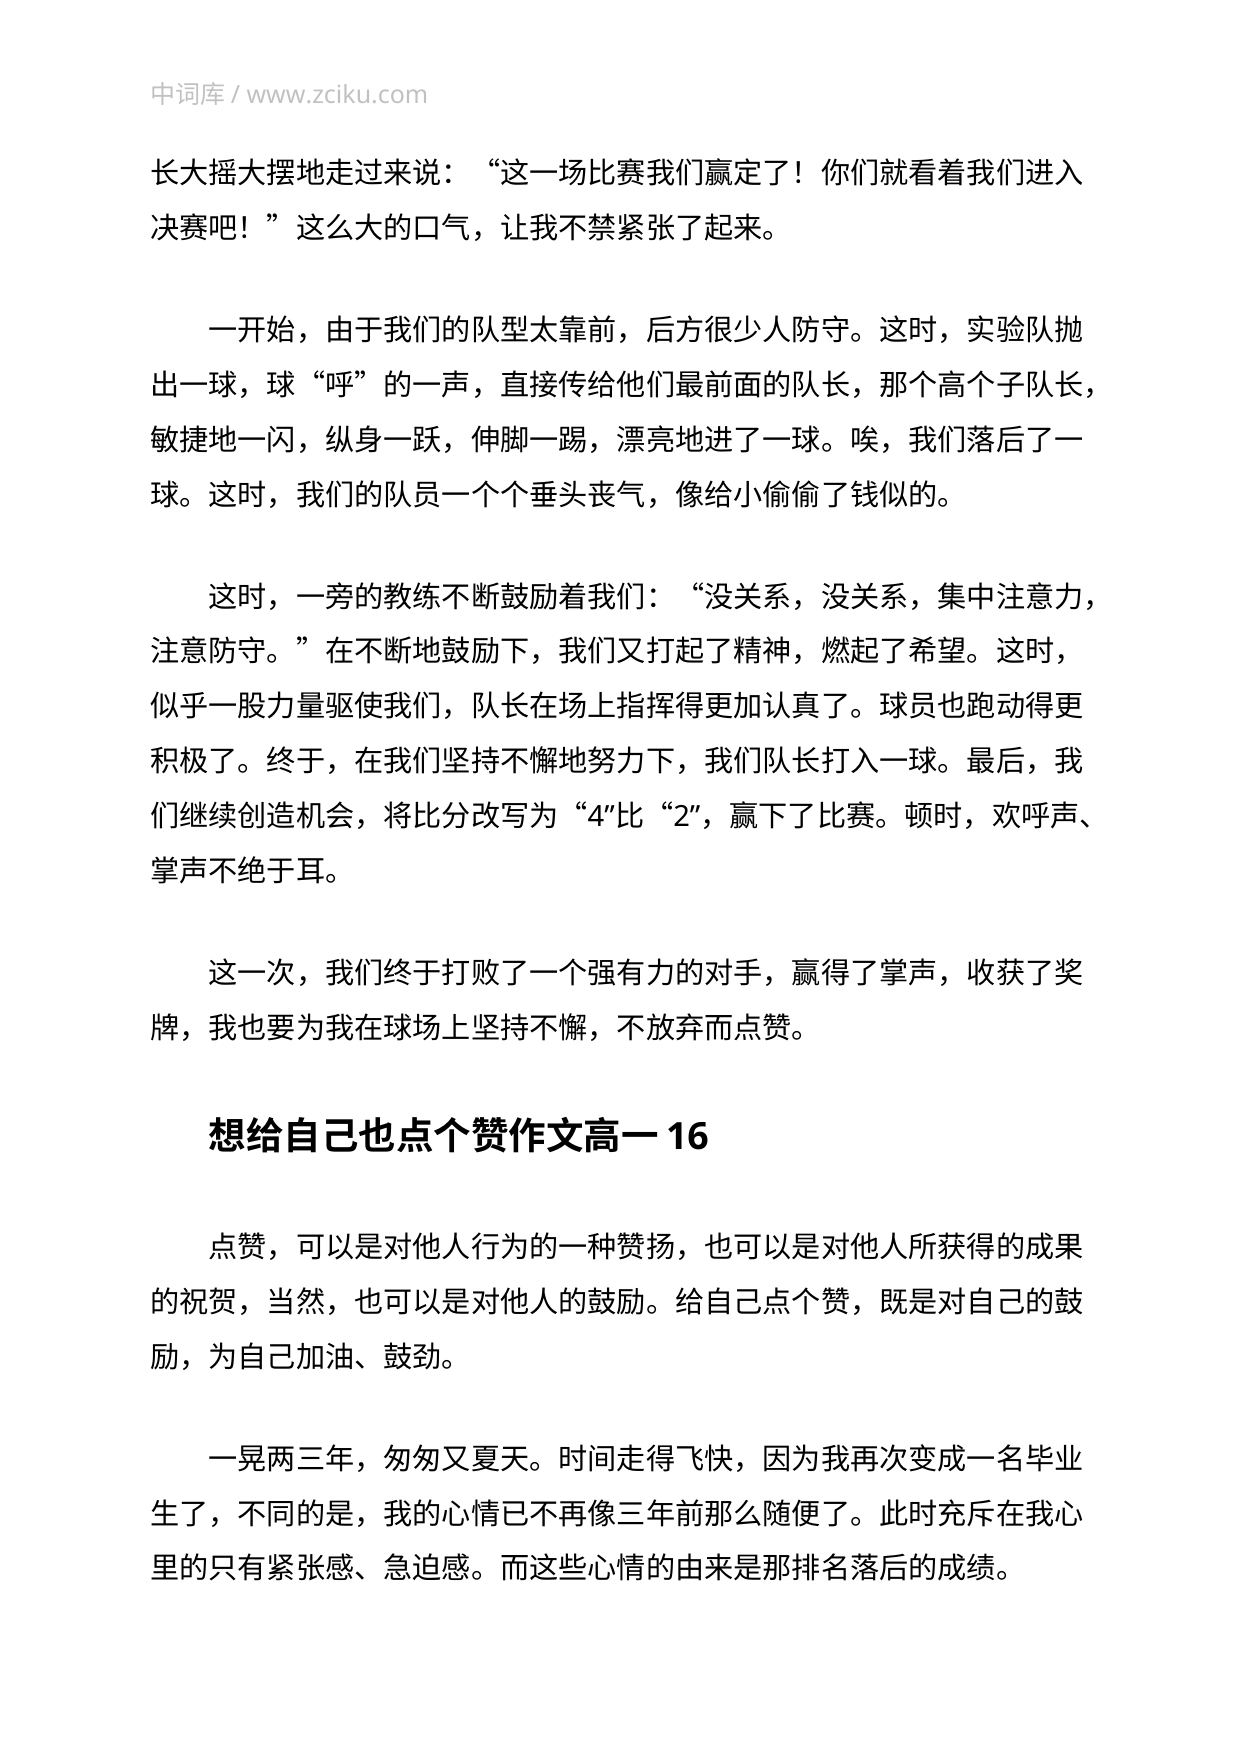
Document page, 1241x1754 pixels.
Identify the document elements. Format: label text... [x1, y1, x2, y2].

text 这时，一旁的教练不断鼓励着我们：“没关系，没关系，集中注意力，注意防守。”在不断地鼓励下，我们又打起了精神，燃起了希望。这时，似乎一股力量驱使我们，队长在场上指挥得更加认真了。球员也跑动得更积极了。终于，在我们坚持不懈地努力下，我们队长打入一球。最后，我们继续创造机会，将比分改写为“4”比“2”，赢下了比赛。顿时，欢呼声、掌声不绝于耳。 [150, 573, 1090, 890]
text 一晃两三年，匆匆又夏天。时间走得飞快，因为我再次变成一名毕业生了，不同的是，我的心情已不再像三年前那么随便了。此时充斥在我心里的只有紧张感、急迫感。而这些心情的由来是那排名落后的成绩。 [150, 1435, 1090, 1587]
text 想给自己也点个赞作文高一16 [150, 1106, 1090, 1161]
text 一开始，由于我们的队型太靠前，后方很少人防守。这时，实验队抛出一球，球“呼”的一声，直接传给他们最前面的队长，那个高个子队长，敏捷地一闪，纵身一跃，伸脚一踢，漂亮地进了一球。唉，我们落后了一球。这时，我们的队员一个个垂头丧气，像给小偷偷了钱似的。 [150, 307, 1090, 514]
text 点赞，可以是对他人行为的一种赞扬，也可以是对他人所获得的成果的祝贺，当然，也可以是对他人的鼓励。给自己点个赞，既是对自己的鼓励，为自己加油、鼓劲。 [150, 1224, 1090, 1376]
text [150, 150, 1090, 247]
text 这一次，我们终于打败了一个强有力的对手，赢得了掌声，收获了奖牌，我也要为我在球场上坚持不懈，不放弃而点赞。 [150, 949, 1090, 1047]
